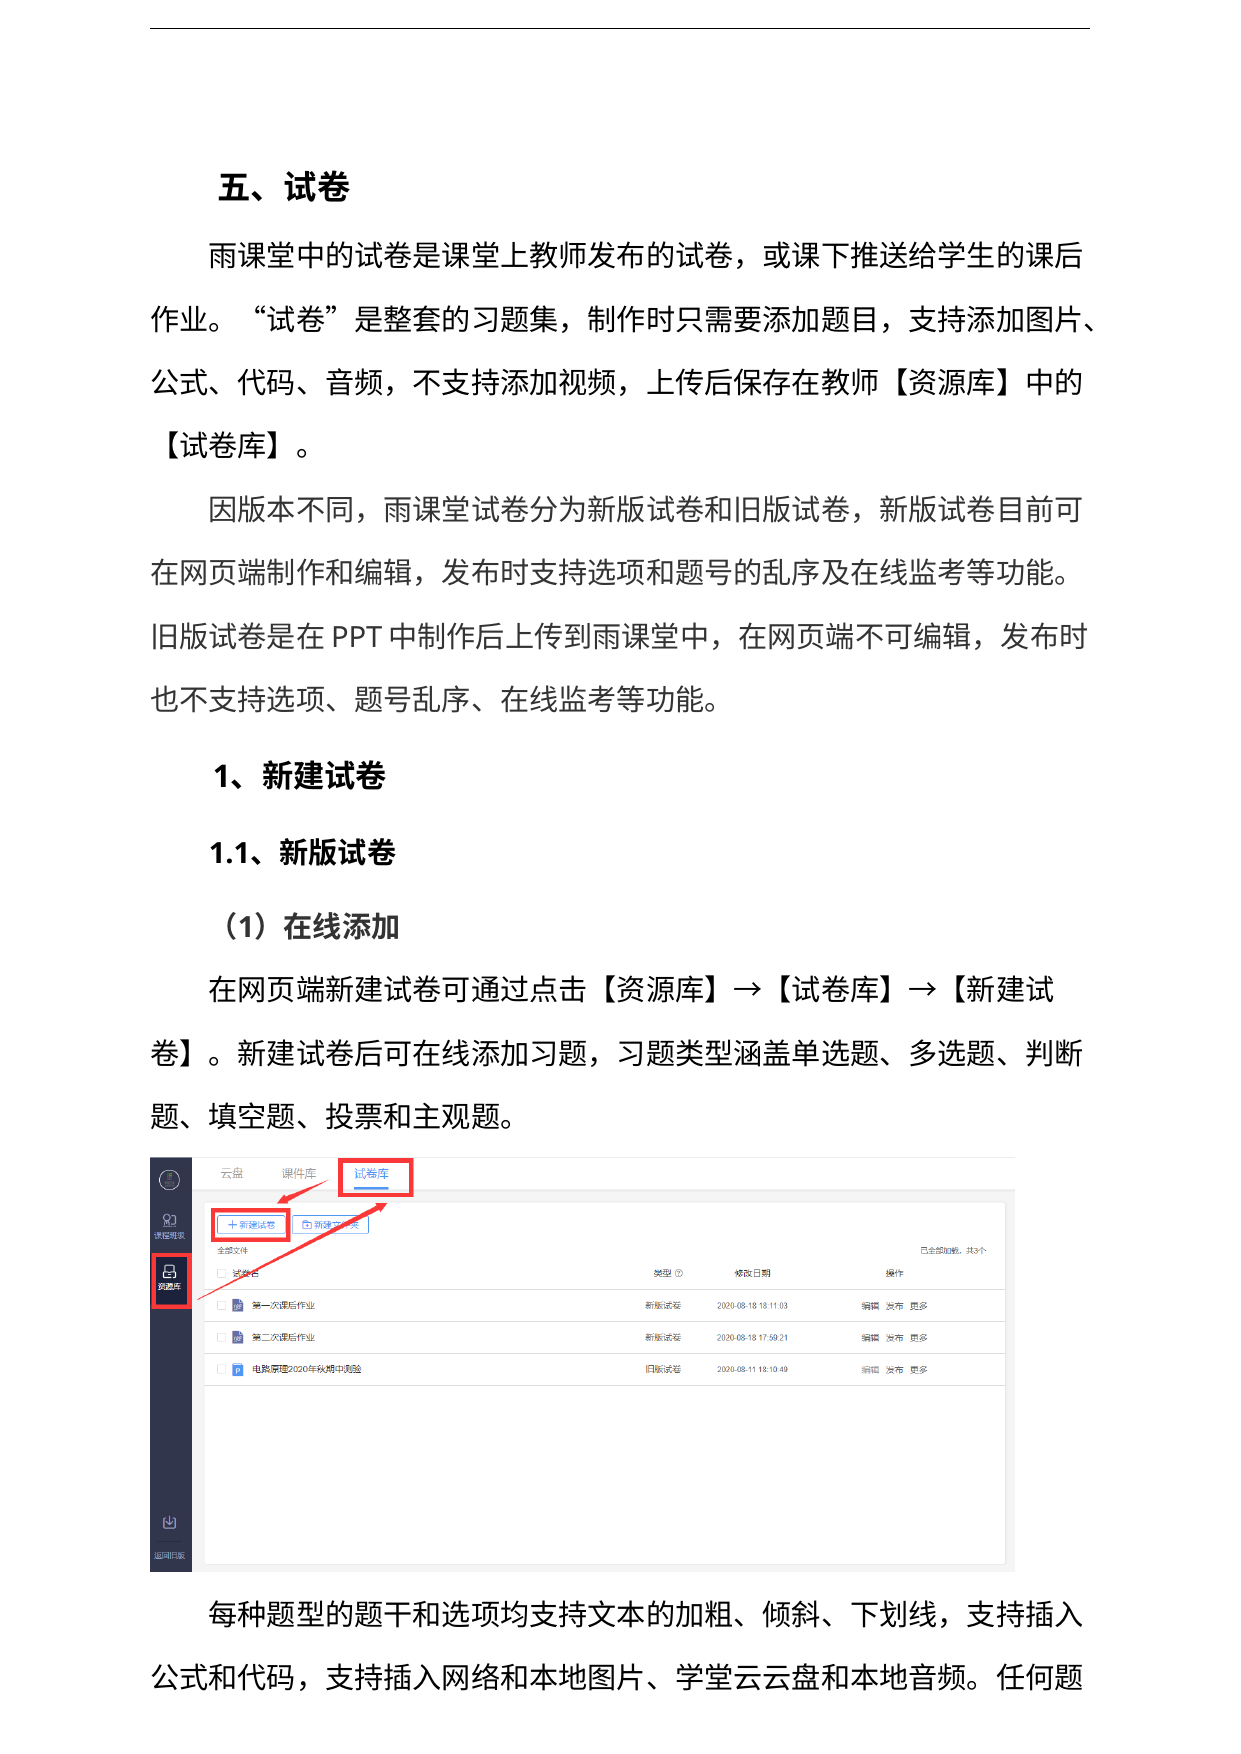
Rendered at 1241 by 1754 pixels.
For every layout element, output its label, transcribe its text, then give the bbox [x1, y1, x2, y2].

subtitle 五、试卷 [150, 160, 1090, 209]
text 因版本不同，雨课堂试卷分为新版试卷和旧版试卷，新版试卷目前可在网页端制作和编辑，发布时支持选项和题号的乱序及在线监考等功能。旧版试卷是在PPT中制作后上传到雨课堂中，在网页端不可编辑，发布时也不支持选项、题号乱序、在线监考等功能。 [150, 486, 1090, 719]
subtitle 1.1、新版试卷 [150, 829, 1090, 872]
subtitle （1）在线添加 [150, 903, 1090, 946]
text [150, 1591, 1090, 1697]
text 雨课堂中的试卷是课堂上教师发布的试卷，或课下推送给学生的课后作业。“试卷”是整套的习题集，制作时只需要添加题目，支持添加图片、公式、代码、音频，不支持添加视频，上传后保存在教师【资源库】中的【试卷库】。 [150, 233, 1090, 465]
subtitle 1、新建试卷 [150, 751, 1090, 796]
picture [150, 1157, 1016, 1572]
